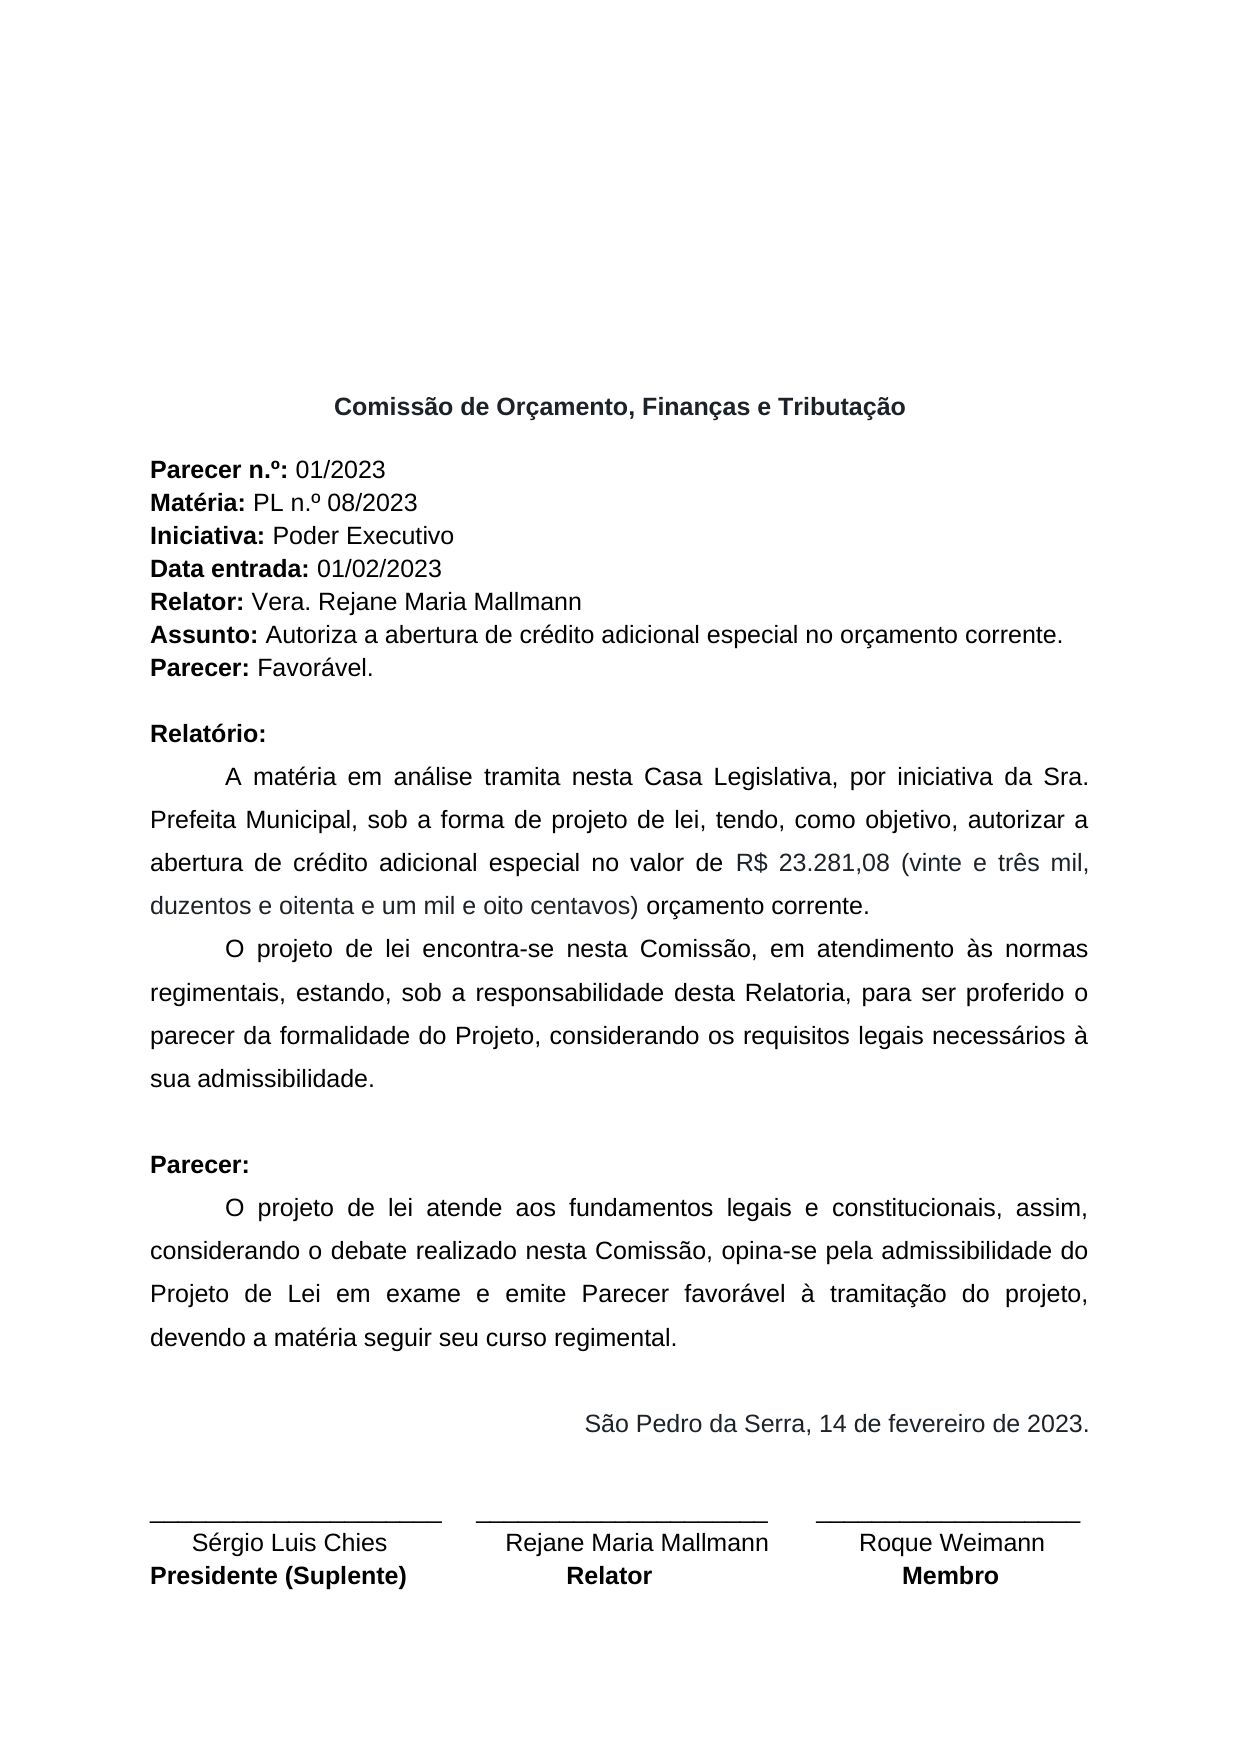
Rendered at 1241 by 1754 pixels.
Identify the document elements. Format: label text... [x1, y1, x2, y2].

text O projeto de lei atende aos fundamentos legais e constitucionais, assim, considerando o debate realizado nesta Comissão, opina-se pela admissibilidade do Projeto de Lei em exame e emite Parecer favorável à tramitação do projeto, devendo a matéria seguir seu curso regimental. [150, 1193, 1090, 1351]
text Relator: Vera. Rejane Maria Mallmann [150, 587, 1090, 616]
text Matéria: PL n.º 08/2023 [150, 488, 1090, 516]
text Relatório: [150, 719, 1090, 748]
text Parecer: Favorável. [150, 653, 1090, 682]
text Comissão de Orçamento, Finanças e Tributação [150, 391, 1090, 420]
text Parecer: [150, 1150, 1090, 1179]
text Assunto: Autoriza a abertura de crédito adicional especial no orçamento corrente. [150, 620, 1090, 648]
text São Pedro da Serra, 14 de fevereiro de 2023. [150, 1409, 1090, 1438]
text Parecer n.º: 01/2023 [150, 455, 1090, 483]
text Data entrada: 01/02/2023 [150, 554, 1090, 582]
text Iniciativa: Poder Executivo [150, 521, 1090, 549]
text O projeto de lei encontra-se nesta Comissão, em atendimento às normas regimentais, estando, sob a responsabilidade desta Relatoria, para ser proferido o parecer da formalidade do Projeto, considerando os requisitos legais necessários à sua admissibilidade. [150, 934, 1090, 1093]
text _____________________ _____________________ ___________________ [150, 1495, 1090, 1524]
text Sérgio Luis Chies Rejane Maria Mallmann Roque Weimann Presidente (Suplente) Relator Membro [150, 1528, 1090, 1590]
text A matéria em análise tramita nesta Casa Legislativa, por iniciativa da Sra. Prefeita Municipal, sob a forma de projeto de lei, tendo, como objetivo, autorizar a abertura de crédito adicional especial no valor de R$ 23.281,08 (vinte e três mil, duzentos e oitenta e um mil e oito centavos) orçamento corrente. [150, 762, 1090, 920]
